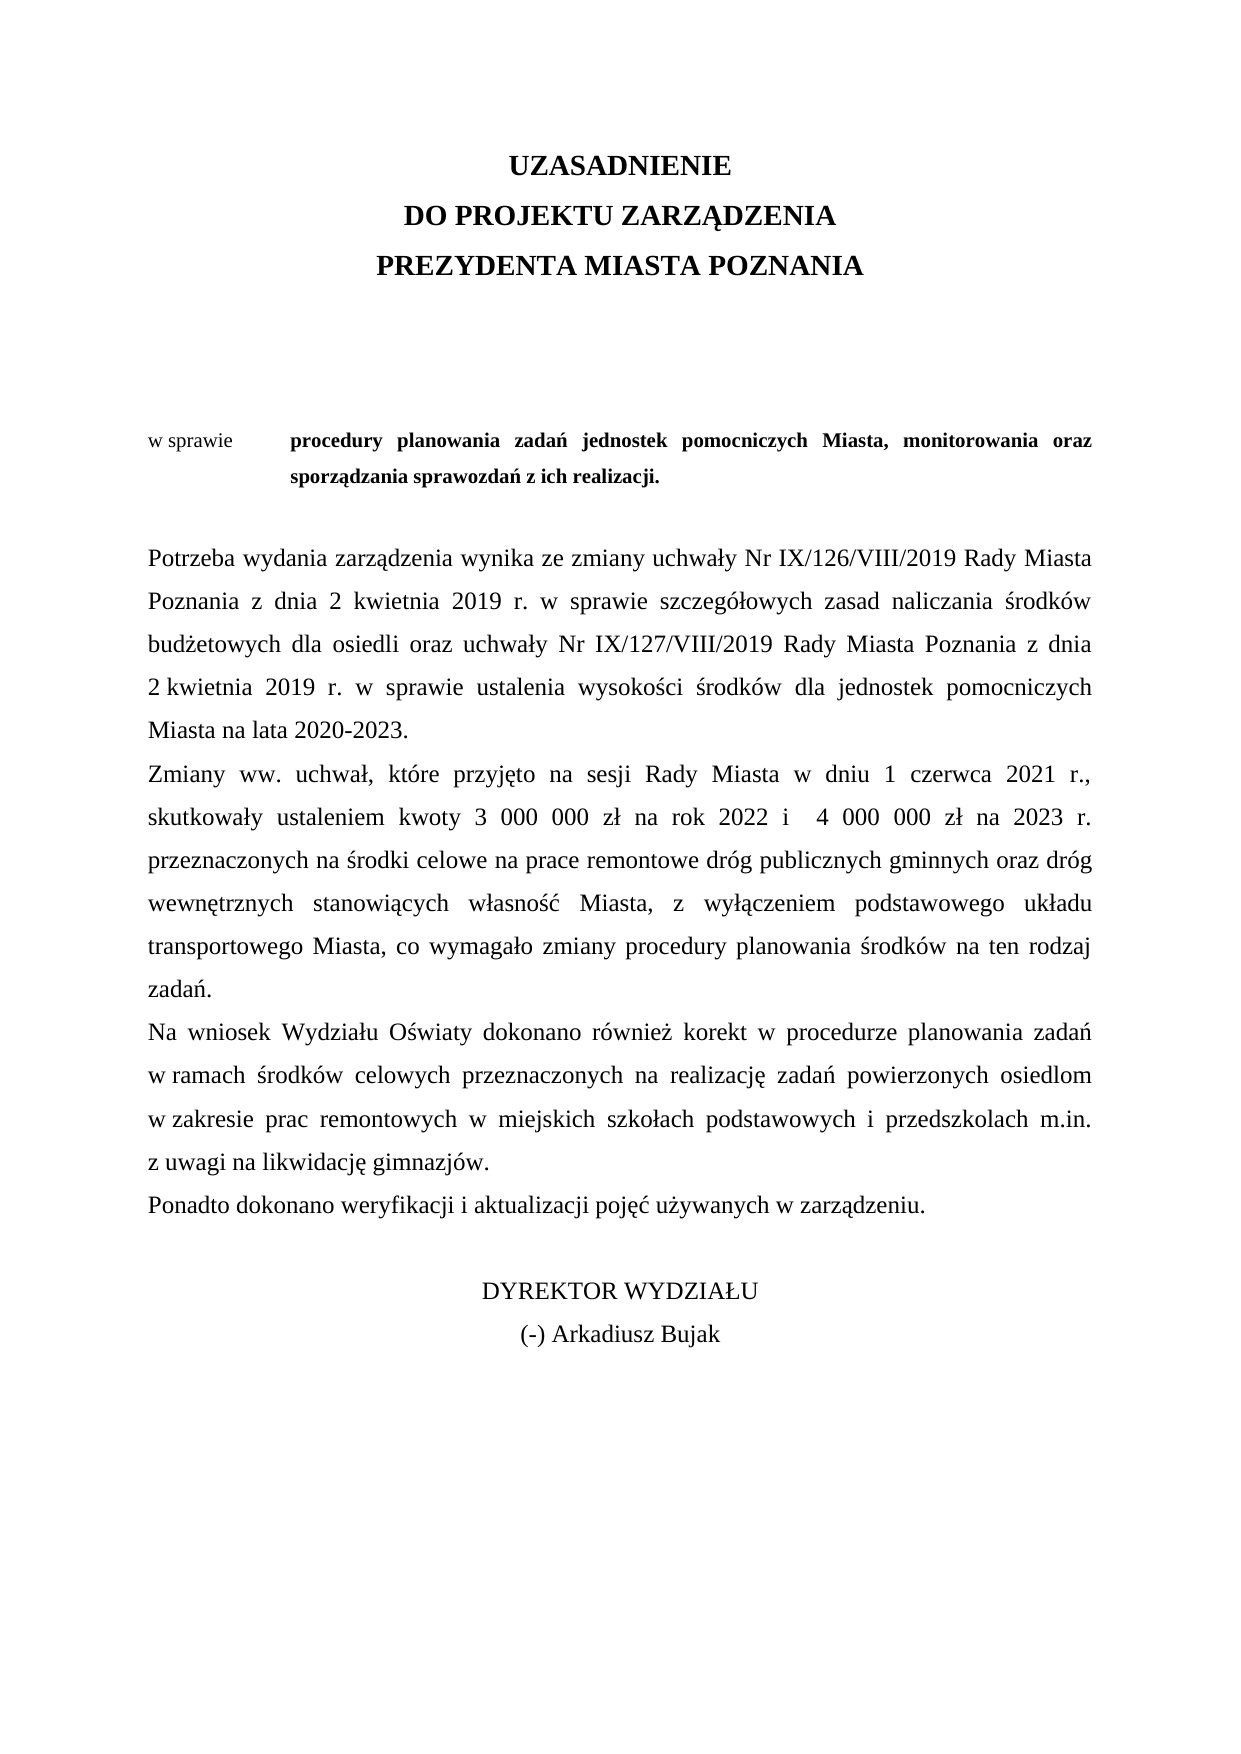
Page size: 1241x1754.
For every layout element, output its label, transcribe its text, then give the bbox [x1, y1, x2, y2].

text Na wniosek Wydziału Oświaty dokonano również korekt w procedurze planowania zadań w ramach środków celowych przeznaczonych na realizację zadań powierzonych osiedlom w zakresie prac remontowych w miejskich szkołach podstawowych i przedszkolach m.in. z uwagi na likwidację gimnazjów. [148, 1017, 1093, 1176]
text (-) Arkadiusz Bujak [148, 1319, 1093, 1348]
text Ponadto dokonano weryfikacji i aktualizacji pojęć używanych w zarządzeniu. [148, 1190, 1093, 1219]
text Potrzeba wydania zarządzenia wynika ze zmiany uchwały Nr IX/126/VIII/2019 Rady Miasta Poznania z dnia 2 kwietnia 2019 r. w sprawie szczegółowych zasad naliczania środków budżetowych dla osiedli oraz uchwały Nr IX/127/VIII/2019 Rady Miasta Poznania z dnia 2 kwietnia 2019 r. w sprawie ustalenia wysokości środków dla jednostek pomocniczych Miasta na lata 2020-2023. [148, 543, 1093, 744]
subtitle PREZYDENTA MIASTA POZNANIA [148, 248, 1093, 282]
table_header w sprawie [136, 428, 279, 500]
subtitle DO PROJEKTU ZARZĄDZENIA [148, 198, 1093, 231]
subtitle UZASADNIENIE [148, 148, 1093, 181]
text Zmiany ww. uchwał, które przyjęto na sesji Rady Miasta w dniu 1 czerwca 2021 r., skutkowały ustaleniem kwoty 3 000 000 zł na rok 2022 i 4 000 000 zł na 2023 r. przeznaczonych na środki celowe na prace remontowe dróg publicznych gminnych oraz dróg wewnętrznych stanowiących własność Miasta, z wyłączeniem podstawowego układu transportowego Miasta, co wymagało zmiany procedury planowania środków na ten rodzaj zadań. [148, 759, 1093, 1003]
table_header procedury planowania zadań jednostek pomocniczych Miasta, monitorowania oraz sporządzania sprawozdań z ich realizacji. [279, 428, 1104, 500]
text DYREKTOR WYDZIAŁU [148, 1276, 1093, 1305]
